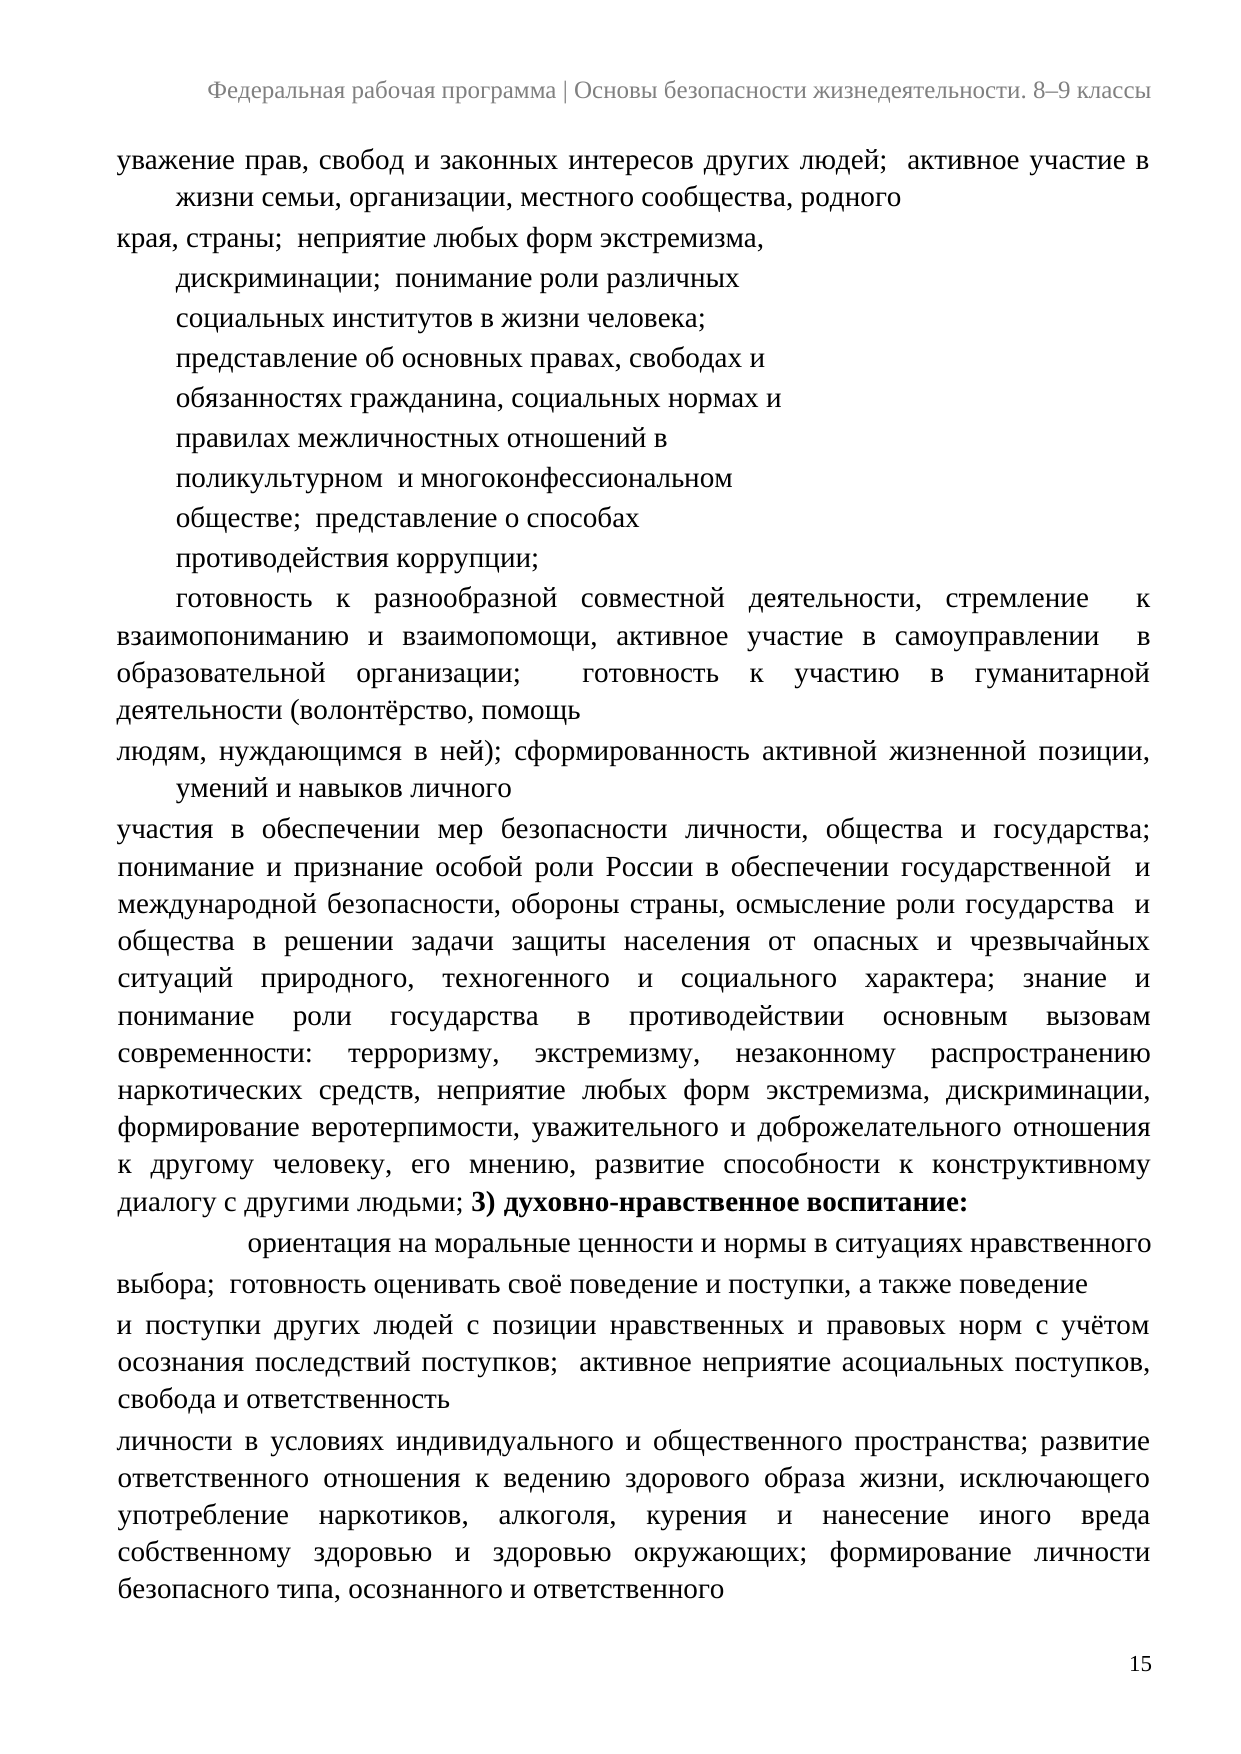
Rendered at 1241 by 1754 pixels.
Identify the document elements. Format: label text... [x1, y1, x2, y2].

text выбора; готовность оценивать своё поведение и поступки, а также поведение [116, 1266, 1151, 1299]
text людям, нуждающимся в ней); сформированность активной жизненной позиции, умений и навыков личного [116, 733, 1151, 804]
text края, страны; неприятие любых форм экстремизма, дискриминации; понимание роли различных социальных институтов в жизни человека; представление об основных правах, свободах и обязанностях гражданина, социальных нормах и правилах межличностных отношений в поликультурном и многоконфессиональном обществе; представление о способах противодействия коррупции; [116, 221, 857, 573]
text участия в обеспечении мер безопасности личности, общества и государства; понимание и признание особой роли России в обеспечении государственной и международной безопасности, обороны страны, осмысление роли государства и общества в решении задачи защиты населения от опасных и чрезвычайных ситуаций природного, техногенного и социального характера; знание и понимание роли государства в противодействии основным вызовам современности: терроризму, экстремизму, незаконному распространению наркотических средств, неприятие любых форм экстремизма, дискриминации, формирование веротерпимости, уважительного и доброжелательного отношения к другому человеку, его мнению, развитие способности к конструктивному диалогу с другими людьми; 3) духовно-нравственное воспитание: [116, 812, 1151, 1217]
text ориентация на моральные ценности и нормы в ситуациях нравственного [118, 1225, 1152, 1258]
text готовность к разнообразной совместной деятельности, стремление к взаимопониманию и взаимопомощи, активное участие в самоуправлении в образовательной организации; готовность к участию в гуманитарной деятельности (волонтёрство, помощь [116, 581, 1151, 726]
text и поступки других людей с позиции нравственных и правовых норм с учётом осознания последствий поступков; активное неприятие асоциальных поступков, свобода и ответственность [116, 1307, 1151, 1415]
text уважение прав, свобод и законных интересов других людей; активное участие в жизни семьи, организации, местного сообщества, родного [116, 142, 1151, 213]
text личности в условиях индивидуального и общественного пространства; развитие ответственного отношения к ведению здорового образа жизни, исключающего употребление наркотиков, алкоголя, курения и нанесение иного вреда собственному здоровью и здоровью окружающих; формирование личности безопасного типа, осознанного и ответственного [116, 1423, 1151, 1605]
